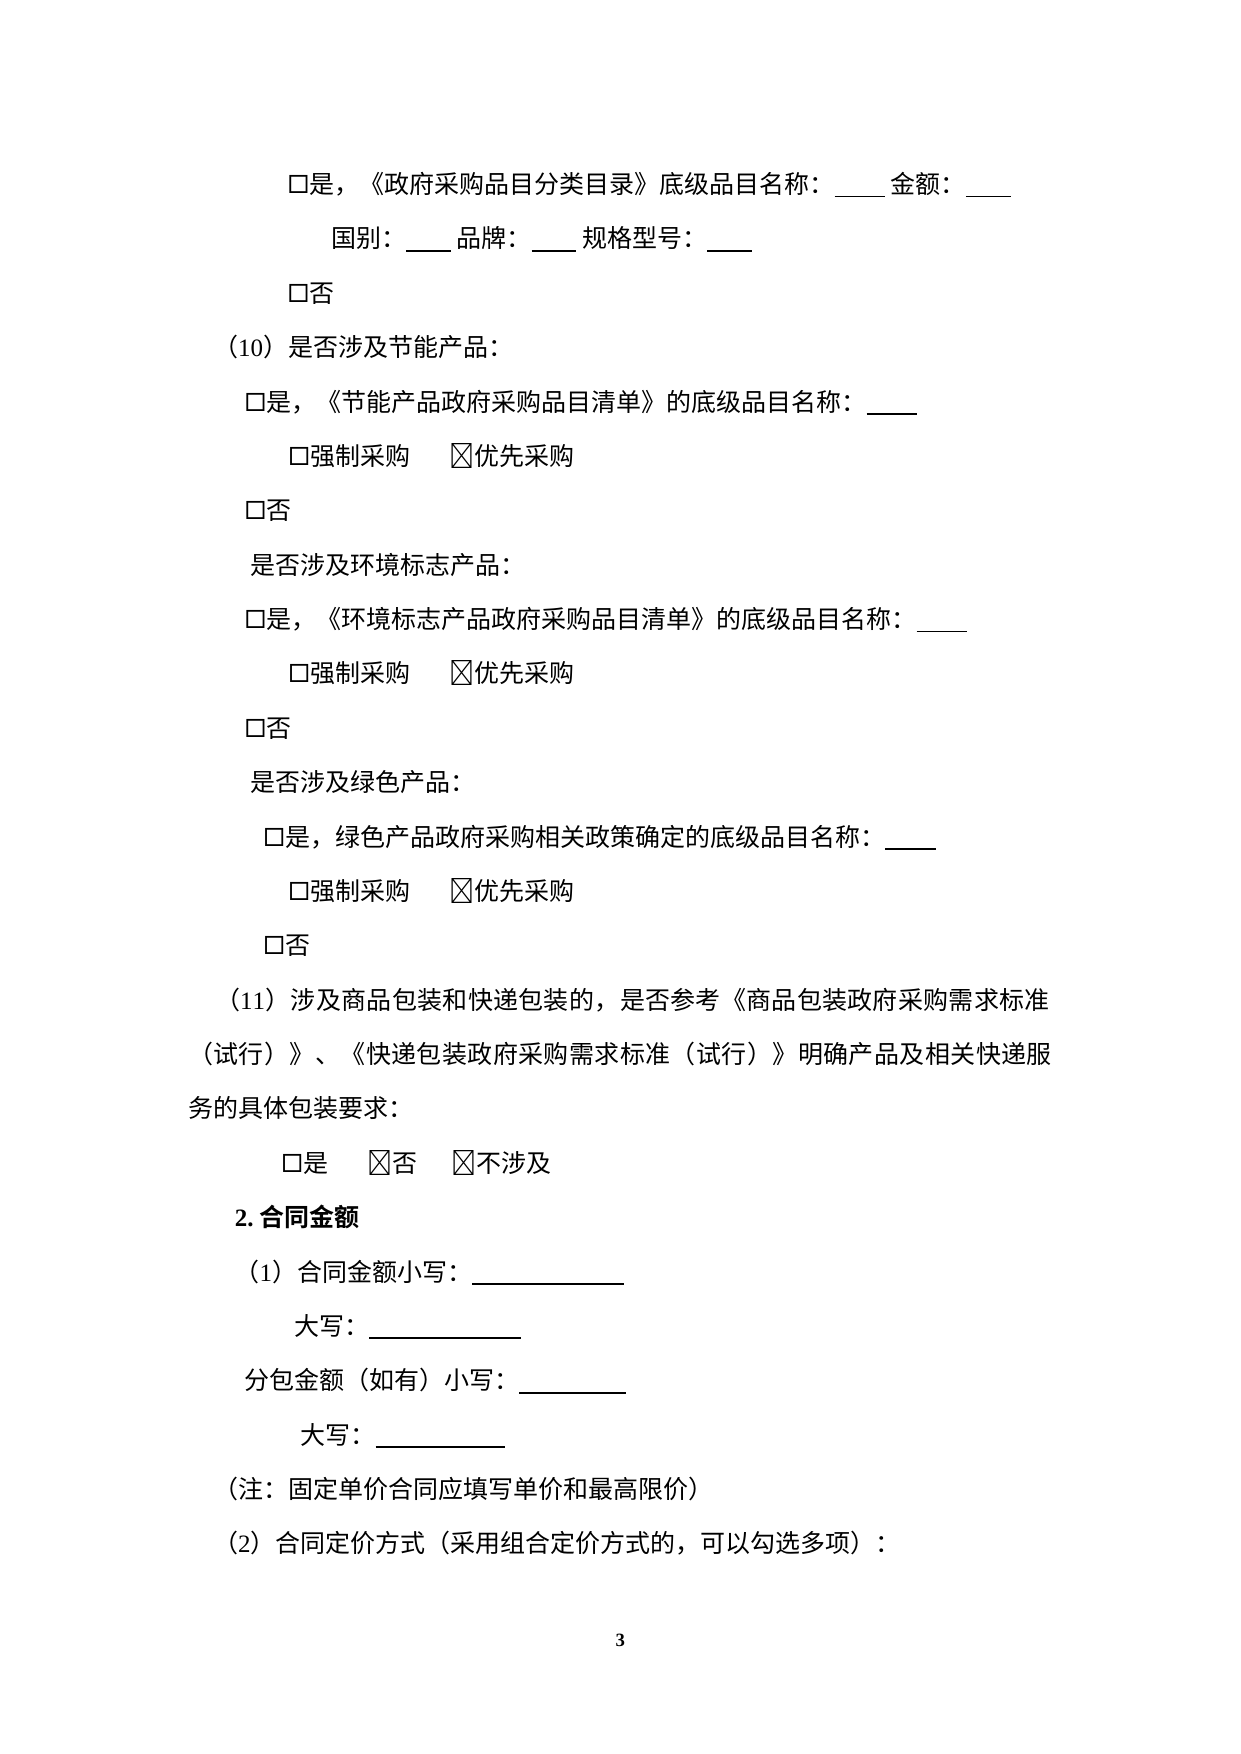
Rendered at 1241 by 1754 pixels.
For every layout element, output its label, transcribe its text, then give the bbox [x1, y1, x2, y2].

text 是否涉及环境标志产品： [188, 545, 1052, 581]
text 否 [188, 491, 1052, 527]
text （注：固定单价合同应填写单价和最高限价） [188, 1469, 1052, 1506]
text 否 [188, 926, 1052, 962]
text 强制采购 优先采购 [188, 436, 1052, 473]
text （10）是否涉及节能产品： [188, 328, 1052, 364]
text 否 [188, 708, 1052, 744]
text 是，《政府采购品目分类目录》底级品目名称： 金额： [188, 164, 1052, 201]
text 是，《环境标志产品政府采购品目清单》的底级品目名称： [188, 599, 1052, 636]
text 大写： [188, 1415, 1052, 1451]
text 是否涉及绿色产品： [188, 763, 1052, 799]
text 是，绿色产品政府采购相关政策确定的底级品目名称： [188, 817, 1052, 853]
text （11）涉及商品包装和快递包装的，是否参考《商品包装政府采购需求标准（试行）》、《快递包装政府采购需求标准（试行）》明确产品及相关快递服务的具体包装要求： [188, 980, 1052, 1125]
text 是，《节能产品政府采购品目清单》的底级品目名称： [188, 382, 1052, 418]
text （1）合同金额小写： [188, 1252, 1052, 1288]
list 合同金额 [188, 1198, 1052, 1234]
text （2）合同定价方式（采用组合定价方式的，可以勾选多项）： [188, 1524, 1052, 1560]
text 分包金额（如有）小写： [188, 1361, 1052, 1397]
text 国别： 品牌： 规格型号： [188, 219, 1052, 255]
text 强制采购 优先采购 [188, 871, 1052, 908]
text 大写： [188, 1306, 1052, 1343]
text 强制采购 优先采购 [188, 654, 1052, 690]
text 是 否 不涉及 [188, 1143, 1052, 1179]
text 否 [188, 273, 1052, 309]
